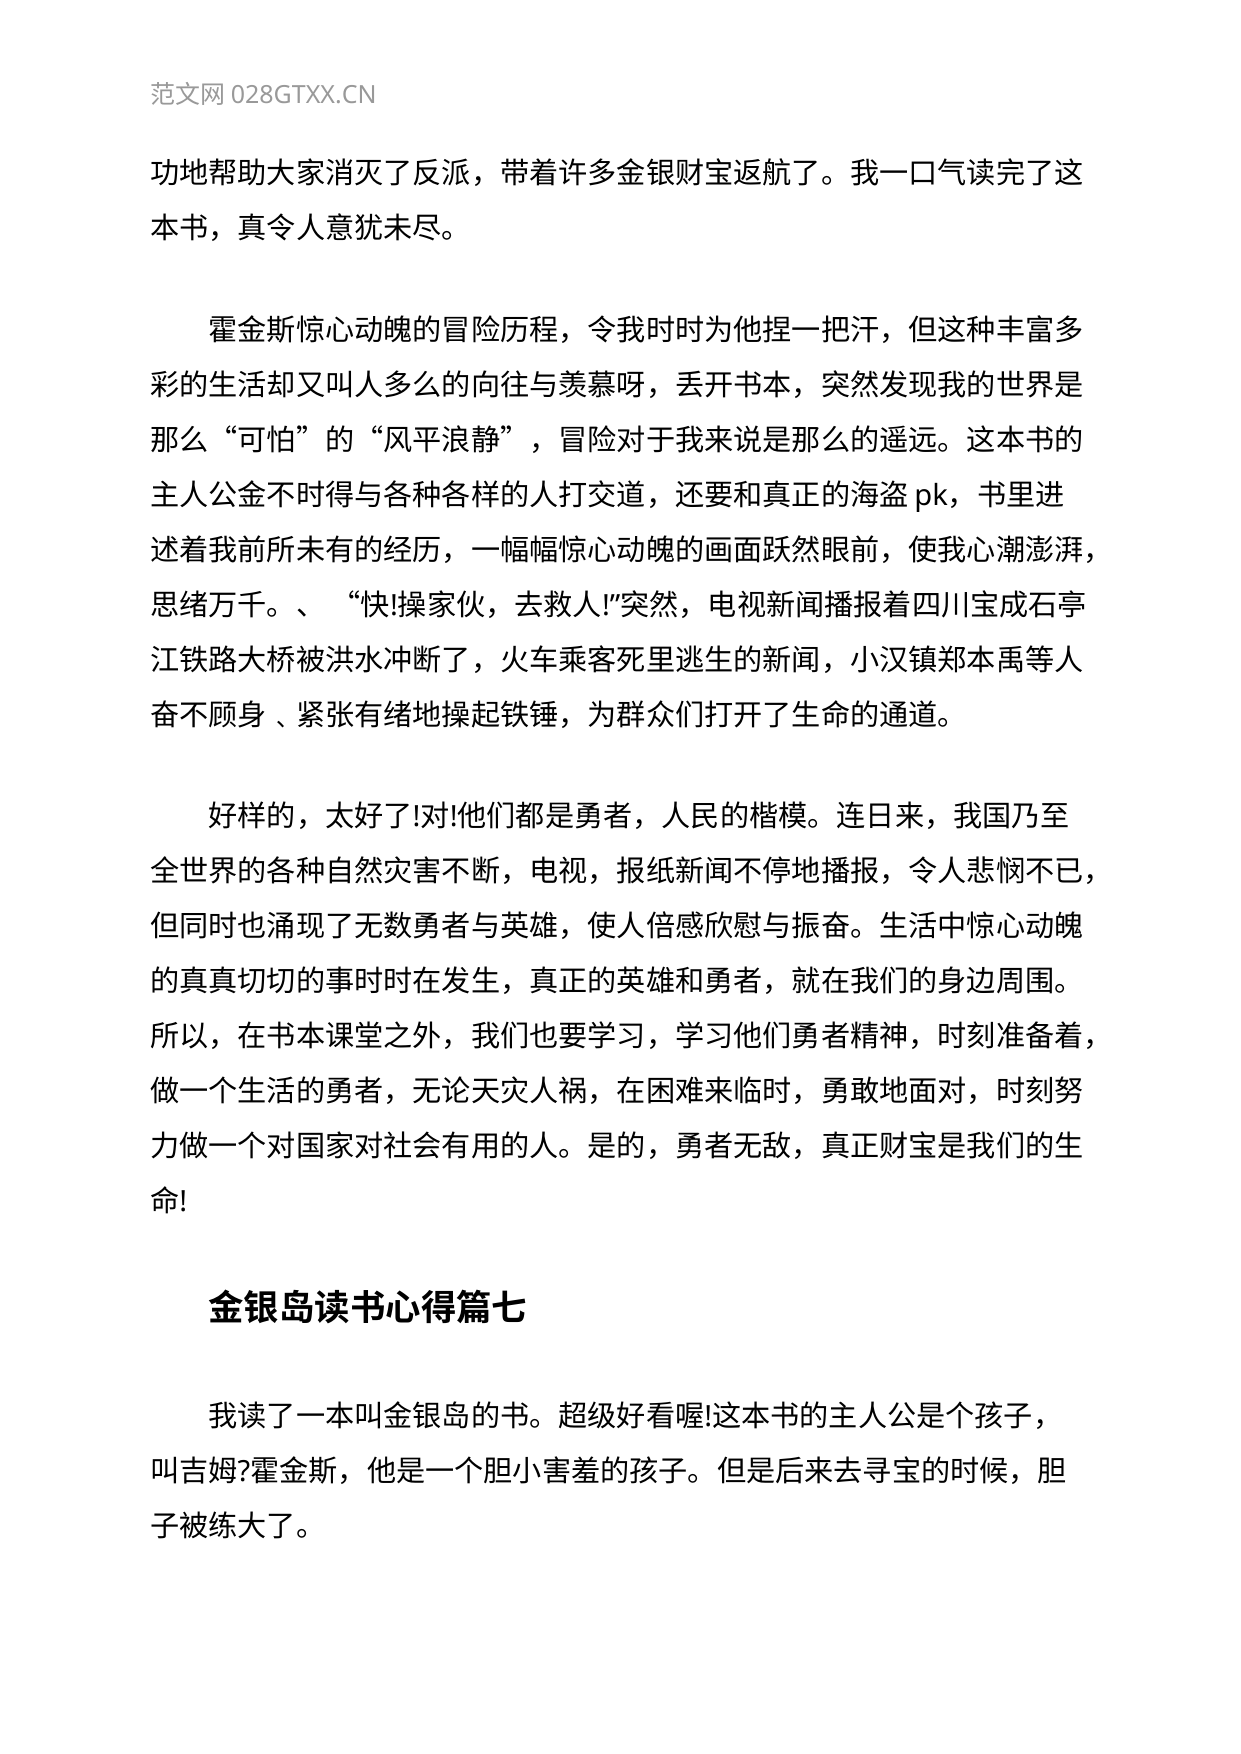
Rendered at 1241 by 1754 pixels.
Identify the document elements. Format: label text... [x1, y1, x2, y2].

text 我读了一本叫金银岛的书。超级好看喔!这本书的主人公是个孩子，叫吉姆?霍金斯，他是一个胆小害羞的孩子。但是后来去寻宝的时候，胆子被练大了。 [150, 1393, 1090, 1545]
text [150, 150, 1090, 247]
text 金银岛读书心得篇七 [150, 1279, 1090, 1331]
text 好样的，太好了!对!他们都是勇者，人民的楷模。连日来，我国乃至全世界的各种自然灾害不断，电视，报纸新闻不停地播报，令人悲悯不已，但同时也涌现了无数勇者与英雄，使人倍感欣慰与振奋。生活中惊心动魄的真真切切的事时时在发生，真正的英雄和勇者，就在我们的身边周围。所以，在书本课堂之外，我们也要学习，学习他们勇者精神，时刻准备着，做一个生活的勇者，无论天灾人祸，在困难来临时，勇敢地面对，时刻努力做一个对国家对社会有用的人。是的，勇者无敌，真正财宝是我们的生命! [150, 793, 1090, 1220]
text 霍金斯惊心动魄的冒险历程，令我时时为他捏一把汗，但这种丰富多彩的生活却又叫人多么的向往与羡慕呀，丢开书本，突然发现我的世界是那么“可怕”的“风平浪静”，冒险对于我来说是那么的遥远。这本书的主人公金不时得与各种各样的人打交道，还要和真正的海盗pk，书里进述着我前所未有的经历，一幅幅惊心动魄的画面跃然眼前，使我心潮澎湃，思绪万千。、 “快!操家伙，去救人!”突然，电视新闻播报着四川宝成石亭江铁路大桥被洪水冲断了，火车乘客死里逃生的新闻，小汉镇郑本禹等人奋不顾身﹑紧张有绪地操起铁锤，为群众们打开了生命的通道。 [150, 307, 1090, 733]
